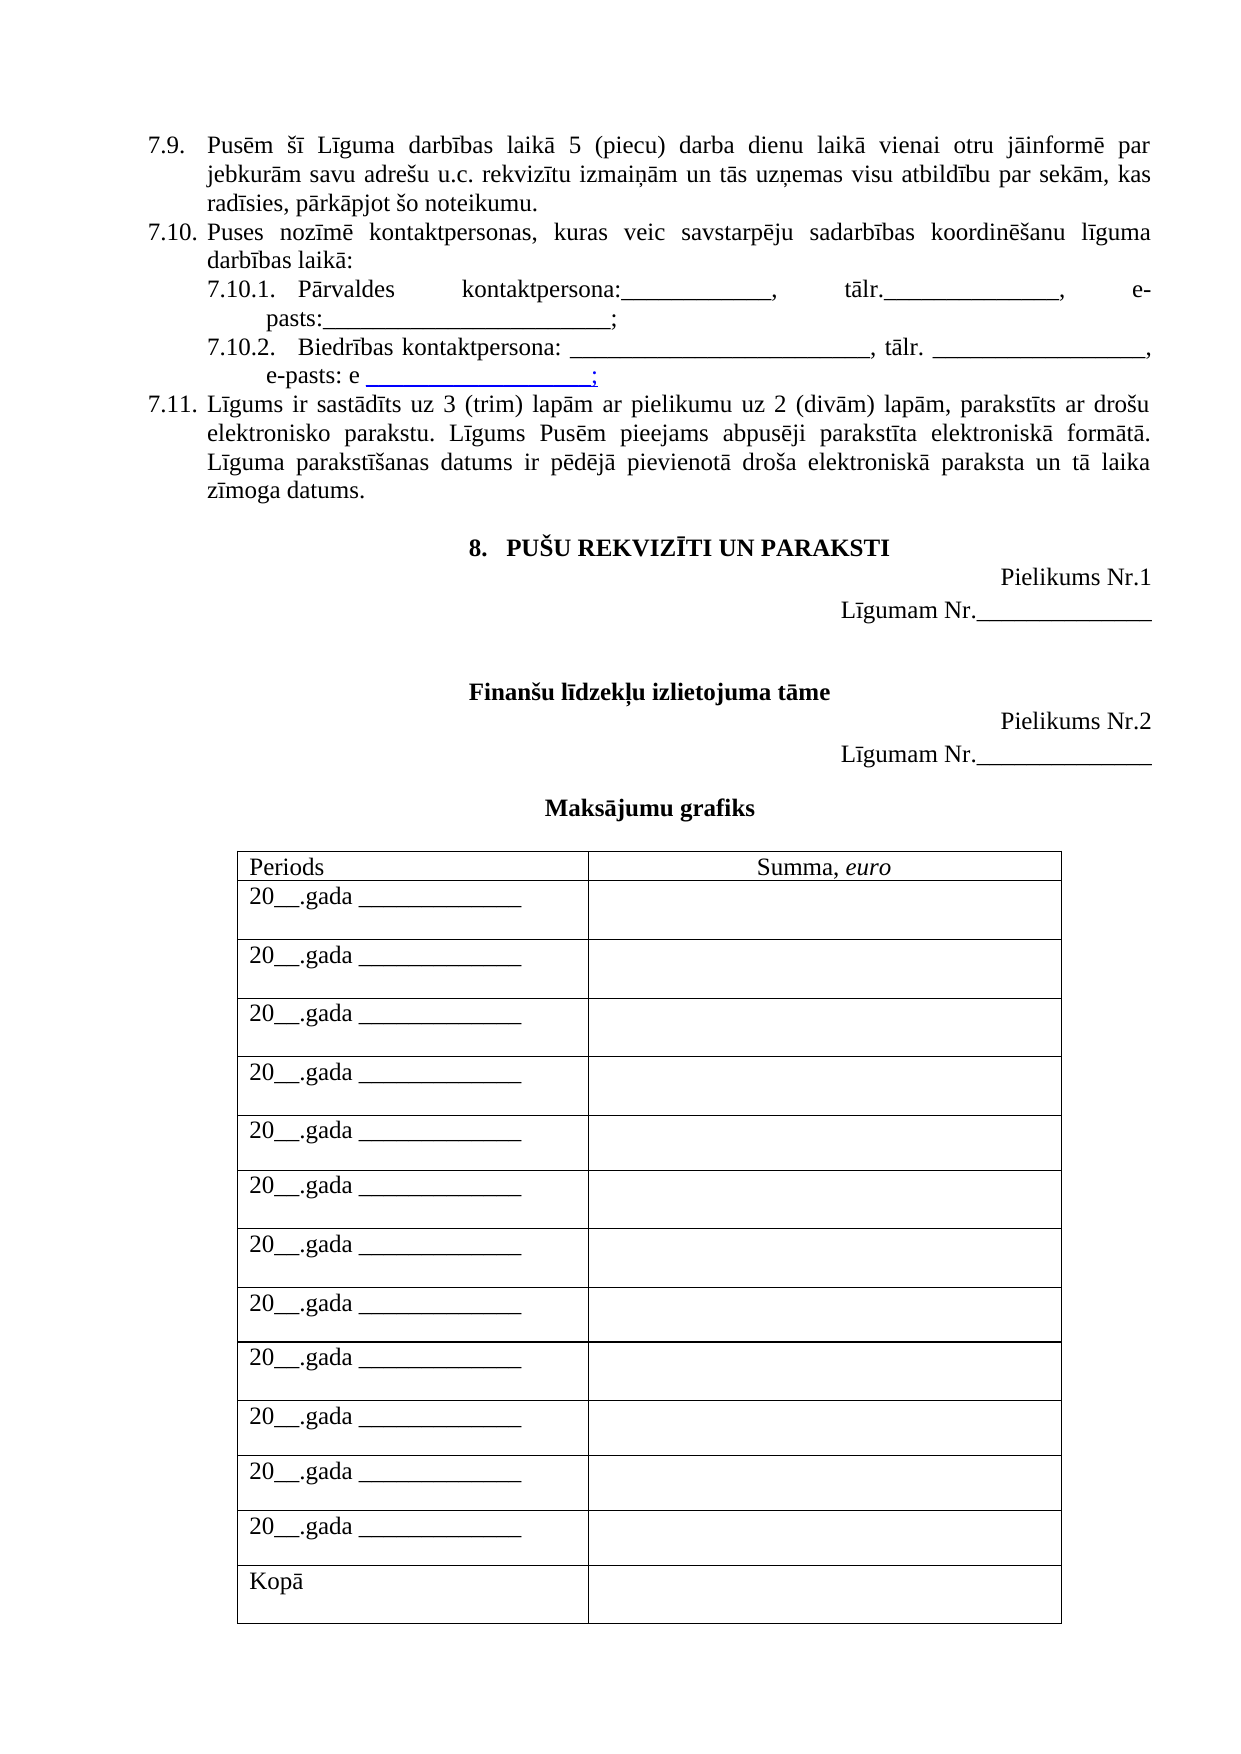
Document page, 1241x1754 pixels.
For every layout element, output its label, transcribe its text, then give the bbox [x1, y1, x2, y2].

table_cell 20__.gada _____________ [238, 940, 588, 997]
table_header Periods [238, 852, 588, 880]
list Līgums ir sastādīts uz 3 (trim) lapām ar pielikumu uz 2 (divām) lapām, parakstīts ar drošu elektronisko parakstu. Līgums Pusēm pieejams abpusēji parakstīta elektroniskā formātā. Līguma parakstīšanas datums ir pēdējā pievienotā droša elektroniskā paraksta un tā laika zīmoga datums. [148, 389, 1152, 504]
table_cell 20__.gada _____________ [238, 999, 588, 1056]
text Finanšu līdzekļu izlietojuma tāme [148, 677, 1152, 706]
table_cell 20__.gada _____________ [238, 1057, 588, 1114]
table_cell [589, 1343, 1061, 1400]
table_cell 20__.gada _____________ [238, 1116, 588, 1169]
list Pārvaldes kontaktpersona:____________, tālr.______________, e-pasts:_______________________; [207, 274, 1152, 332]
list Puses nozīmē kontaktpersonas, kuras veic savstarpēju sadarbības koordinēšanu līguma darbības laikā: [148, 217, 1152, 274]
table_cell 20__.gada _____________ [238, 1171, 588, 1228]
text Maksājumu grafiks [148, 793, 1152, 822]
table_cell 20__.gada _____________ [238, 881, 588, 939]
table_cell [589, 1456, 1061, 1510]
table_cell [589, 1116, 1061, 1169]
table_cell 20__.gada _____________ [238, 1229, 588, 1287]
table_cell [589, 1171, 1061, 1228]
table_cell [589, 881, 1061, 939]
table_cell [589, 999, 1061, 1056]
table_cell [589, 1511, 1061, 1565]
list Biedrības kontaktpersona: ________________________, tālr. _________________, e-pasts: e __________________; [207, 332, 1152, 389]
list Pusēm šī Līguma darbības laikā 5 (piecu) darba dienu laikā vienai otru jāinformē par jebkurām savu adrešu u.c. rekvizītu izmaiņām un tās uzņemas visu atbildību par sekām, kas radīsies, pārkāpjot šo noteikumu. [148, 131, 1152, 217]
table_cell 20__.gada _____________ [238, 1288, 588, 1341]
table_cell [589, 1288, 1061, 1341]
list PUŠU REKVIZĪTI UN PARAKSTI [207, 533, 1152, 562]
table_cell [589, 1229, 1061, 1287]
table_header Summa, euro [589, 852, 1061, 880]
table_cell [589, 940, 1061, 997]
table_cell 20__.gada _____________ [238, 1401, 588, 1455]
table_cell 20__.gada _____________ [238, 1511, 588, 1565]
text Pielikums Nr.2 Līgumam Nr.______________ [148, 706, 1152, 768]
table_cell Kopā [238, 1566, 588, 1623]
table_cell 20__.gada _____________ [238, 1343, 588, 1400]
text Pielikums Nr.1 Līgumam Nr.______________ [148, 562, 1152, 624]
table_cell 20__.gada _____________ [238, 1456, 588, 1510]
table_cell [589, 1401, 1061, 1455]
table_cell [589, 1057, 1061, 1114]
table_cell [589, 1566, 1061, 1623]
